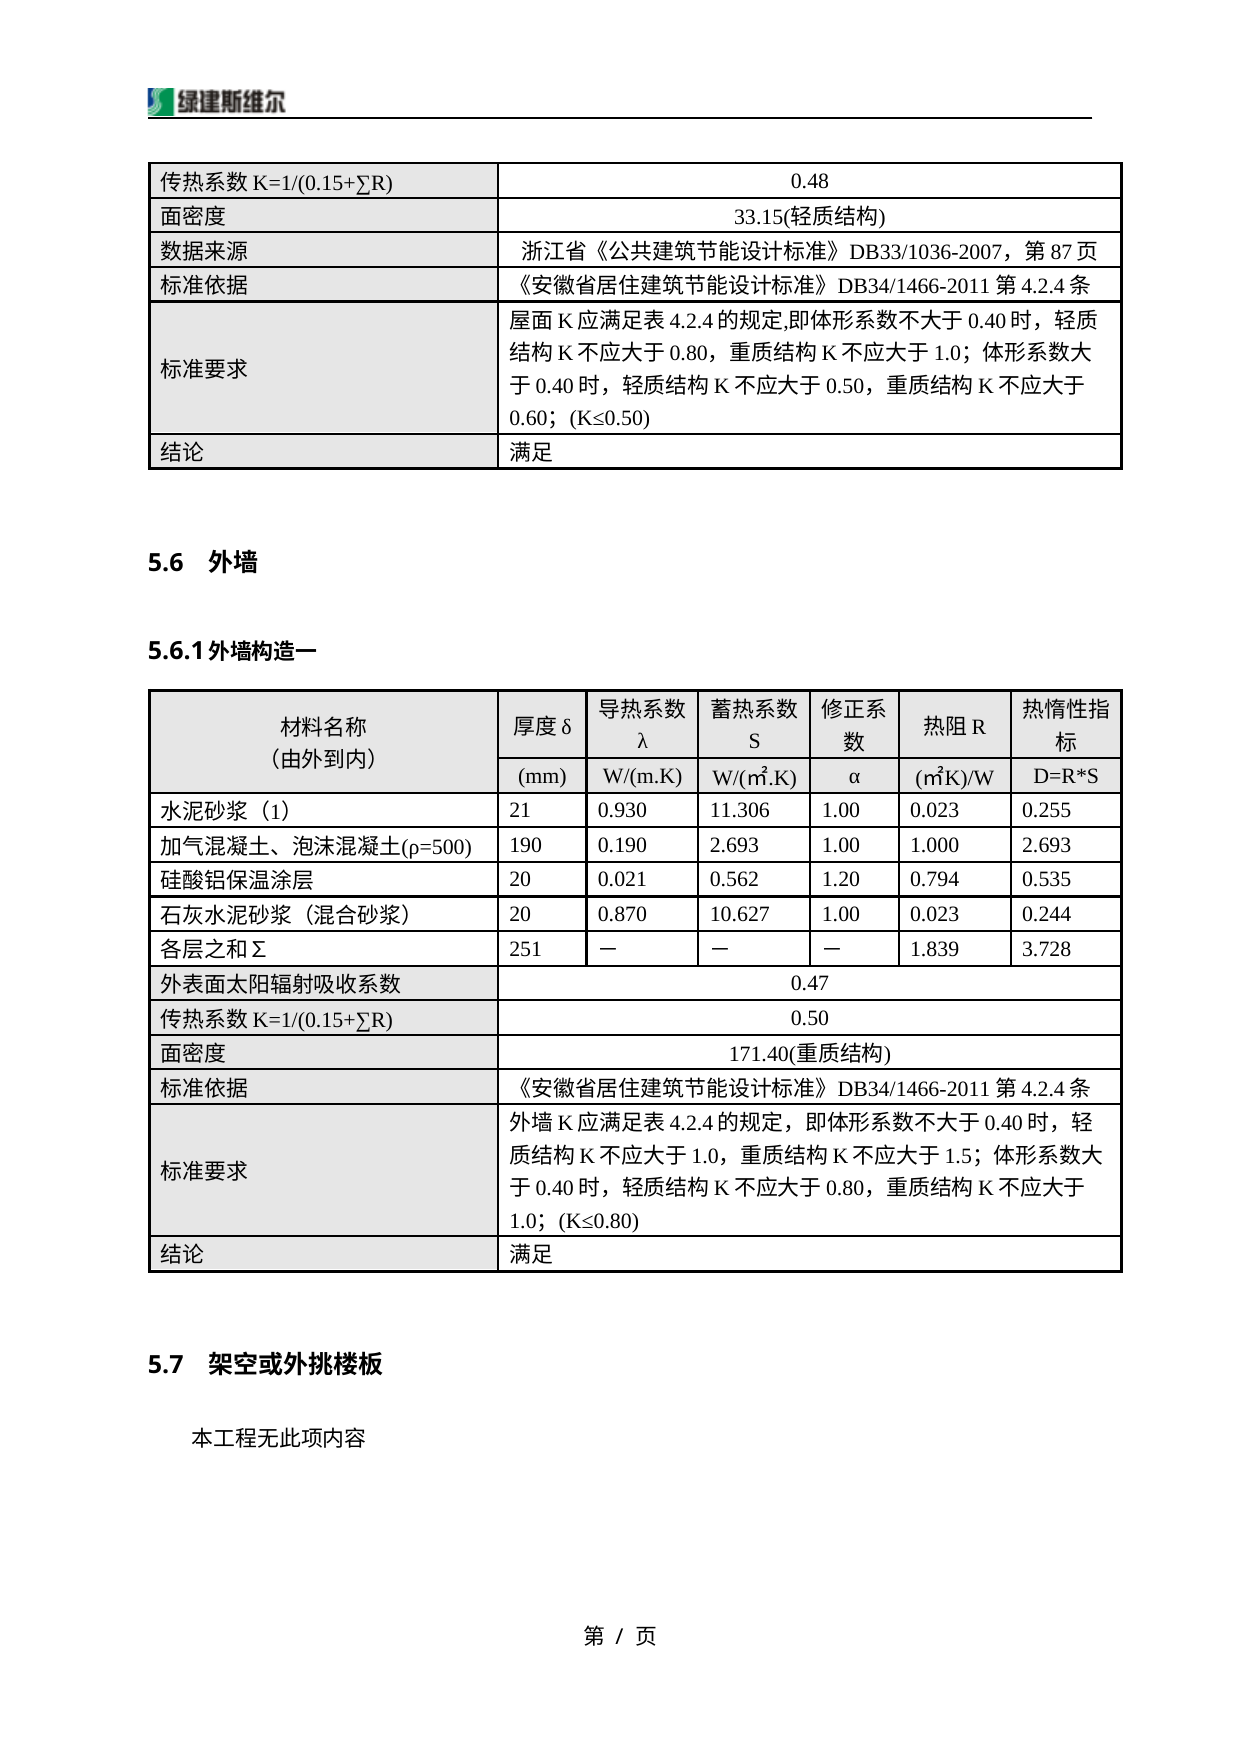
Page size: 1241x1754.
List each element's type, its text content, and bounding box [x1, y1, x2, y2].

subtitle 架空或外挑楼板 [148, 1330, 1092, 1395]
table_cell 190 [499, 828, 585, 861]
table_cell － [588, 932, 697, 964]
table_cell 33.15(轻质结构) [499, 199, 1120, 231]
table_cell 外表面太阳辐射吸收系数 [151, 967, 497, 999]
table_cell 结论 [151, 1237, 497, 1269]
table_header 材料名称 （由外到内） [151, 692, 497, 792]
table_header 修正系数 [811, 692, 898, 757]
table_cell 各层之和∑ [151, 932, 497, 964]
table_cell 《安徽省居住建筑节能设计标准》DB34/1466-2011第4.2.4条 [499, 1070, 1120, 1103]
table_cell 11.306 [699, 794, 809, 826]
table_cell 传热系数K=1/(0.15+∑R) [151, 1001, 497, 1034]
table_cell W/(㎡.K) [699, 759, 809, 792]
table_cell 标准要求 [151, 303, 497, 432]
table_cell 0.255 [1012, 794, 1120, 826]
table_cell (㎡K)/W [900, 759, 1010, 792]
table_cell 171.40(重质结构) [499, 1036, 1120, 1068]
table_cell 20 [499, 863, 585, 895]
table_cell 0.023 [900, 898, 1010, 930]
table_cell 标准要求 [151, 1105, 497, 1235]
table_cell 0.190 [588, 828, 697, 861]
table_cell 251 [499, 932, 585, 964]
table_cell 面密度 [151, 1036, 497, 1068]
table_cell 20 [499, 898, 585, 930]
table_cell 标准依据 [151, 1070, 497, 1103]
table_cell － [699, 932, 809, 964]
table_cell 外墙K应满足表4.2.4的规定，即体形系数不大于0.40时，轻质结构K不应大于1.0，重质结构K不应大于1.5；体形系数大于0.40时，轻质结构K不应大于0.80，重质结构K不应大于1.0；(K≤0.80) [499, 1105, 1120, 1235]
table_cell α [811, 759, 898, 792]
table_cell 屋面K应满足表4.2.4的规定,即体形系数不大于0.40时，轻质结构K不应大于0.80，重质结构K不应大于1.0；体形系数大于0.40时，轻质结构K不应大于0.50，重质结构K不应大于0.60；(K≤0.50) [499, 303, 1120, 432]
table_cell 《安徽省居住建筑节能设计标准》DB34/1466-2011第4.2.4条 [499, 268, 1120, 300]
table_cell 浙江省《公共建筑节能设计标准》DB33/1036-2007，第87页 [499, 233, 1120, 266]
table_header 蓄热系数S [699, 692, 809, 757]
table_cell 1.000 [900, 828, 1010, 861]
table_cell 0.023 [900, 794, 1010, 826]
table_cell 0.794 [900, 863, 1010, 895]
table_cell 0.930 [588, 794, 697, 826]
table_cell 0.50 [499, 1001, 1120, 1034]
table_cell 硅酸铝保温涂层 [151, 863, 497, 895]
table_cell 2.693 [699, 828, 809, 861]
table_header 热阻R [900, 692, 1010, 757]
table_cell 21 [499, 794, 585, 826]
table_cell 水泥砂浆（1） [151, 794, 497, 826]
table_cell 石灰水泥砂浆（混合砂浆） [151, 898, 497, 930]
table_cell 满足 [499, 435, 1120, 467]
table_cell 加气混凝土、泡沫混凝土(ρ=500) [151, 828, 497, 861]
picture [147, 88, 289, 116]
table_cell 数据来源 [151, 233, 497, 266]
table_header 厚度δ [499, 692, 585, 757]
table_cell 0.47 [499, 967, 1120, 999]
subtitle 外墙构造一 [148, 618, 1092, 683]
table_cell 0.244 [1012, 898, 1120, 930]
table_cell 0.870 [588, 898, 697, 930]
table_cell (mm) [499, 759, 585, 792]
table_cell D=R*S [1012, 759, 1120, 792]
table_cell 0.535 [1012, 863, 1120, 895]
table_cell 2.693 [1012, 828, 1120, 861]
table_cell 0.021 [588, 863, 697, 895]
table_cell W/(m.K) [588, 759, 697, 792]
table_cell 1.20 [811, 863, 898, 895]
table_cell 0.562 [699, 863, 809, 895]
table_cell 传热系数K=1/(0.15+∑R) [151, 164, 497, 197]
table_header 导热系数λ [588, 692, 697, 757]
table_cell 3.728 [1012, 932, 1120, 964]
table_cell 1.00 [811, 794, 898, 826]
table_header 热惰性指标 [1012, 692, 1120, 757]
table_cell 满足 [499, 1237, 1120, 1269]
table_cell 10.627 [699, 898, 809, 930]
table_cell 面密度 [151, 199, 497, 231]
table_cell － [811, 932, 898, 964]
table_cell 1.839 [900, 932, 1010, 964]
table_cell 0.48 [499, 164, 1120, 197]
subtitle 外墙 [148, 528, 1092, 593]
table_cell 1.00 [811, 898, 898, 930]
table_cell 标准依据 [151, 268, 497, 300]
table_cell 结论 [151, 435, 497, 467]
text 本工程无此项内容 [148, 1420, 1092, 1453]
table_cell 1.00 [811, 828, 898, 861]
